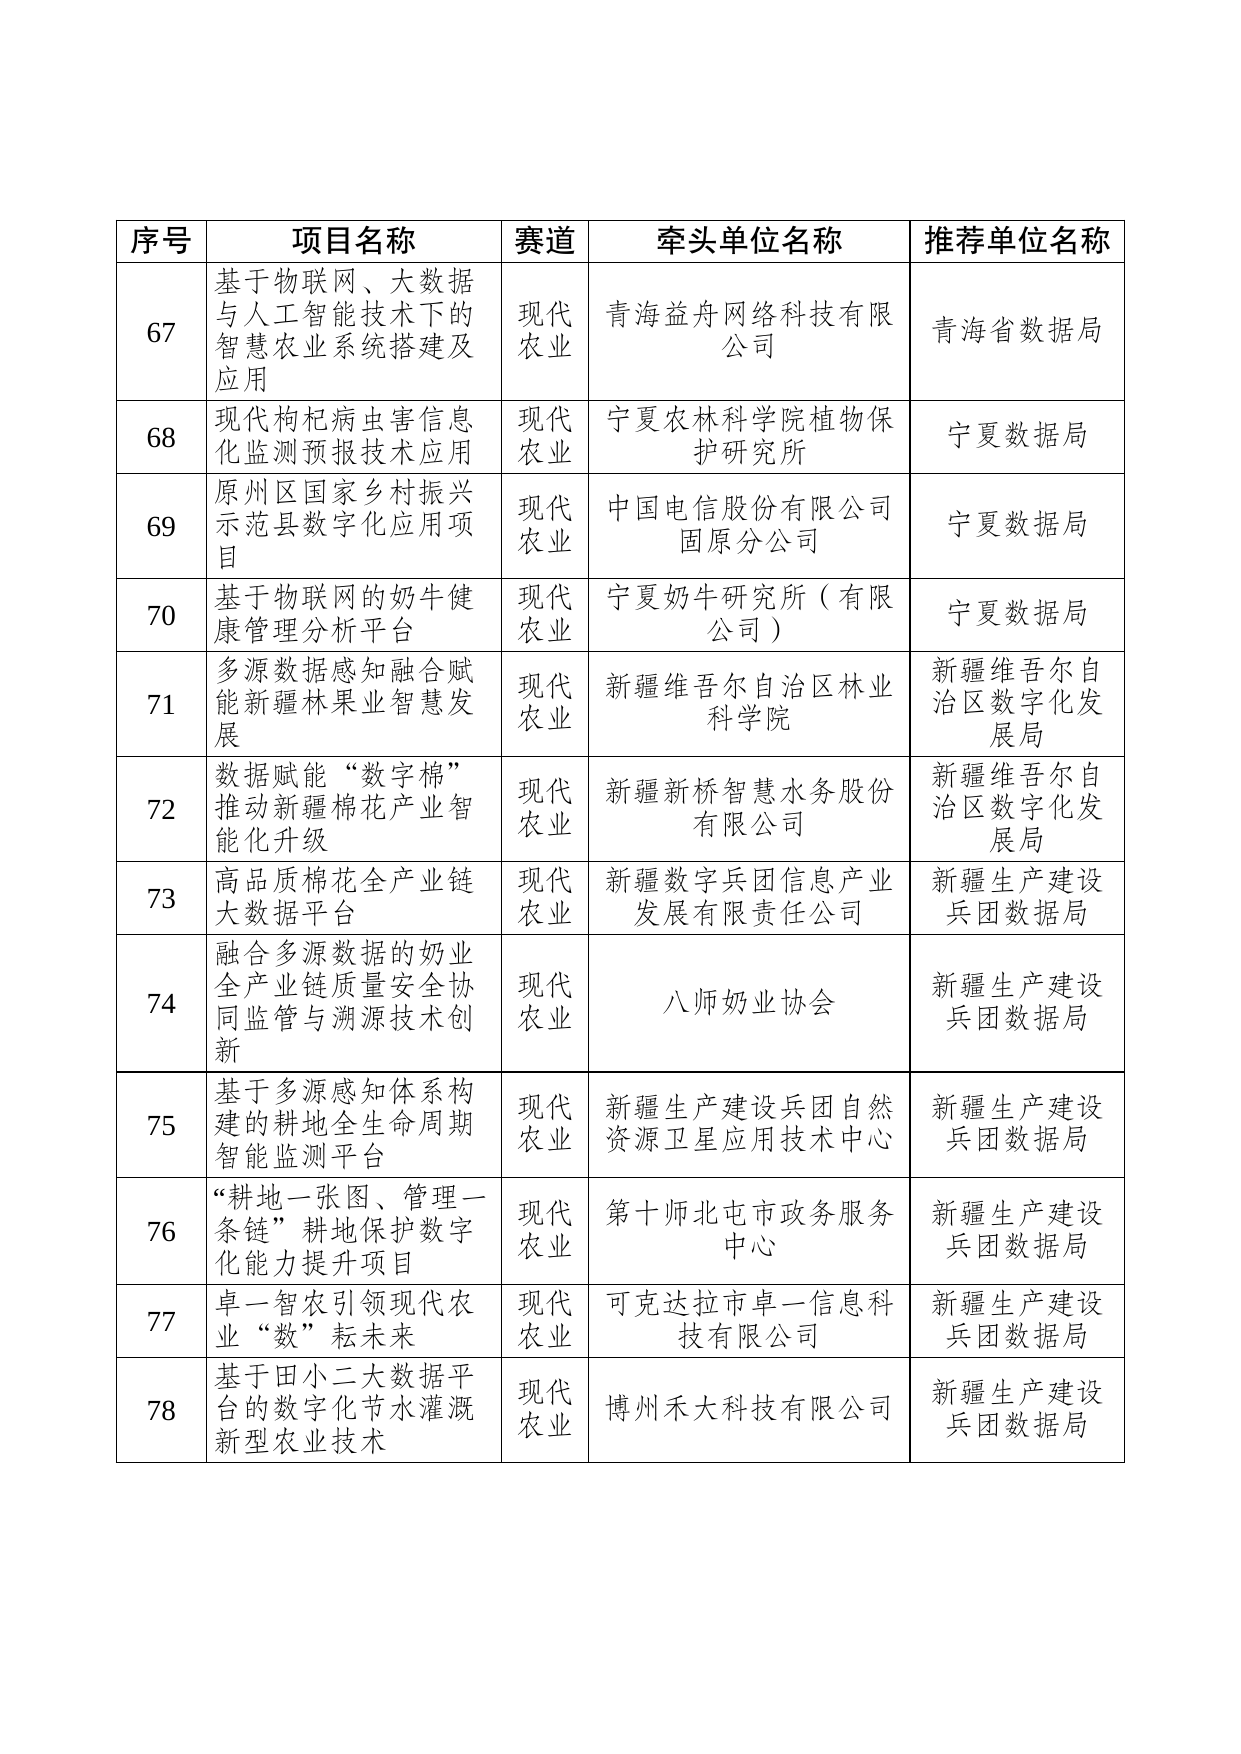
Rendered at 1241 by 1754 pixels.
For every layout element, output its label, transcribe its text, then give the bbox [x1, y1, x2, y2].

table_cell 现代农业 [502, 935, 588, 1071]
table_cell 现代农业 [502, 1178, 588, 1284]
table_header 牵头单位名称 [589, 221, 909, 262]
table_cell 现代农业 [502, 579, 588, 651]
table_header 序号 [117, 221, 206, 262]
table_cell 新疆维吾尔自治区数字化发展局 [911, 652, 1124, 756]
table_cell 现代农业 [502, 1073, 588, 1177]
table_cell 基于物联网、大数据与人工智能技术下的智慧农业系统搭建及应用 [207, 263, 501, 400]
table_cell 现代农业 [502, 757, 588, 861]
table_cell 宁夏数据局 [911, 579, 1124, 651]
table_cell “耕地一张图、管理一条链”耕地保护数字化能力提升项目 [207, 1178, 501, 1284]
table_cell 73 [117, 862, 206, 934]
table_cell 高品质棉花全产业链大数据平台 [207, 862, 501, 934]
table_cell 新疆生产建设兵团数据局 [911, 935, 1124, 1071]
table_cell 76 [117, 1178, 206, 1284]
table_cell 数据赋能“数字棉”推动新疆棉花产业智能化升级 [207, 757, 501, 861]
table_cell 69 [117, 474, 206, 578]
table_cell 新疆生产建设兵团数据局 [911, 1358, 1124, 1462]
table_cell 71 [117, 652, 206, 756]
table_cell 宁夏奶牛研究所（有限公司） [589, 579, 909, 651]
table_cell 八师奶业协会 [589, 935, 909, 1071]
table_cell 宁夏农林科学院植物保护研究所 [589, 401, 909, 473]
table_cell 卓一智农引领现代农业“数”耘未来 [207, 1285, 501, 1357]
table_cell 现代农业 [502, 1358, 588, 1462]
table_cell 可克达拉市卓一信息科技有限公司 [589, 1285, 909, 1357]
table_header 推荐单位名称 [911, 221, 1124, 262]
table_cell 77 [117, 1285, 206, 1357]
table_cell 基于田小二大数据平台的数字化节水灌溉新型农业技术 [207, 1358, 501, 1462]
table_cell 74 [117, 935, 206, 1071]
table_cell 基于物联网的奶牛健康管理分析平台 [207, 579, 501, 651]
table_cell 青海省数据局 [911, 263, 1124, 400]
table_cell 新疆新桥智慧水务股份有限公司 [589, 757, 909, 861]
table_cell 新疆生产建设兵团自然资源卫星应用技术中心 [589, 1073, 909, 1177]
table_cell 现代农业 [502, 474, 588, 578]
table_cell 新疆维吾尔自治区林业科学院 [589, 652, 909, 756]
table_cell 现代农业 [502, 1285, 588, 1357]
table_cell 第十师北屯市政务服务中心 [589, 1178, 909, 1284]
table_cell 原州区国家乡村振兴示范县数字化应用项目 [207, 474, 501, 578]
table_cell 博州禾大科技有限公司 [589, 1358, 909, 1462]
table_cell 融合多源数据的奶业全产业链质量安全协同监管与溯源技术创新 [207, 935, 501, 1071]
table_cell 宁夏数据局 [911, 401, 1124, 473]
table_cell 基于多源感知体系构建的耕地全生命周期智能监测平台 [207, 1073, 501, 1177]
table_header 项目名称 [207, 221, 501, 262]
table_cell 新疆生产建设兵团数据局 [911, 1073, 1124, 1177]
table_cell 青海益舟网络科技有限公司 [589, 263, 909, 400]
table_cell 78 [117, 1358, 206, 1462]
table_cell 新疆数字兵团信息产业发展有限责任公司 [589, 862, 909, 934]
table_cell 中国电信股份有限公司固原分公司 [589, 474, 909, 578]
table_header 赛道 [502, 221, 588, 262]
table_cell 现代农业 [502, 263, 588, 400]
table_cell 现代农业 [502, 401, 588, 473]
table_cell 新疆生产建设兵团数据局 [911, 1285, 1124, 1357]
table_cell 68 [117, 401, 206, 473]
table_cell 72 [117, 757, 206, 861]
table_cell 新疆维吾尔自治区数字化发展局 [911, 757, 1124, 861]
table_cell 现代农业 [502, 862, 588, 934]
table_cell 67 [117, 263, 206, 400]
table_cell 现代枸杞病虫害信息化监测预报技术应用 [207, 401, 501, 473]
table_cell 新疆生产建设兵团数据局 [911, 862, 1124, 934]
table_cell 75 [117, 1073, 206, 1177]
table_cell 现代农业 [502, 652, 588, 756]
table_cell 多源数据感知融合赋能新疆林果业智慧发展 [207, 652, 501, 756]
table_cell 新疆生产建设兵团数据局 [911, 1178, 1124, 1284]
table_cell 宁夏数据局 [911, 474, 1124, 578]
table_cell 70 [117, 579, 206, 651]
